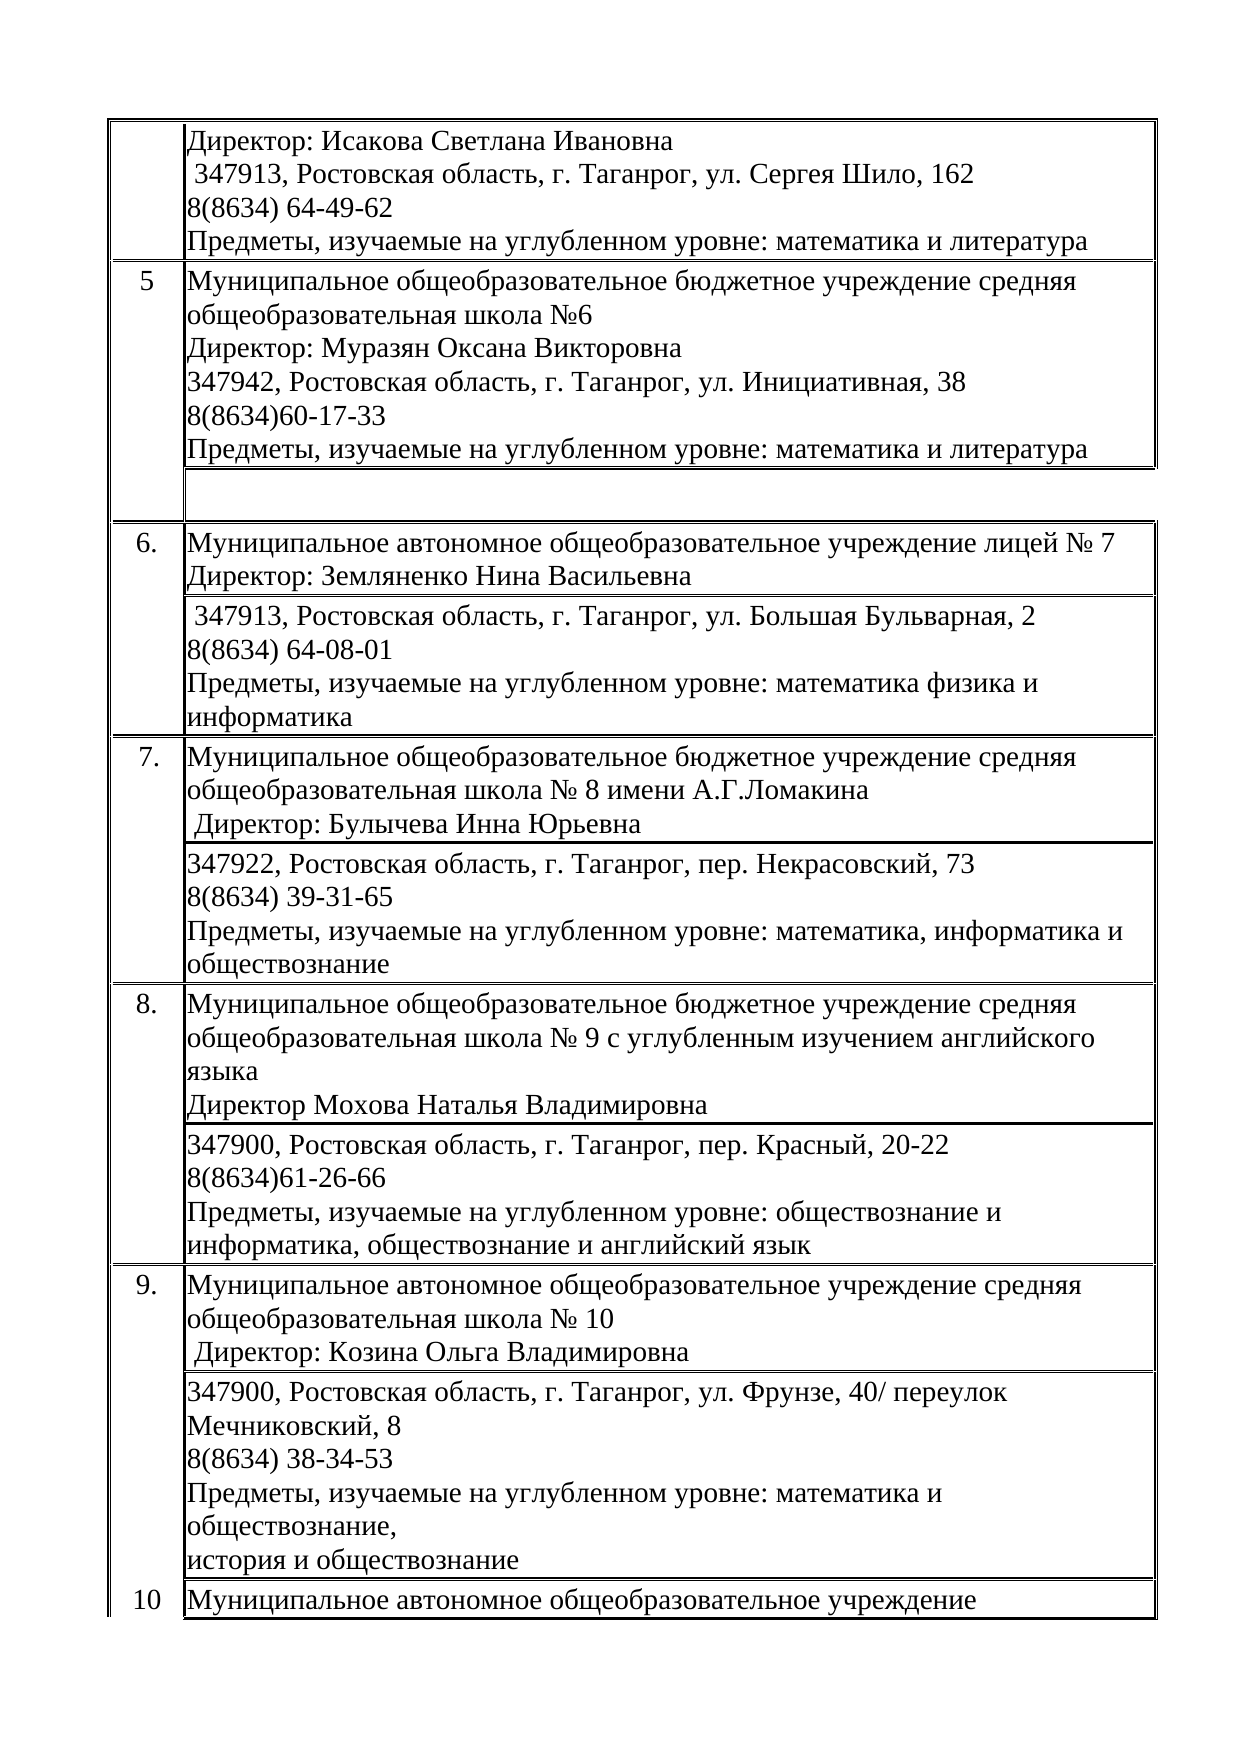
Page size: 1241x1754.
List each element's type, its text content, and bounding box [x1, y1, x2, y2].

table_cell 6. [111, 520, 183, 734]
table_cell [184, 1577, 1155, 1617]
table_cell Муниципальное автономное общеобразовательное учреждение средняя общеобразовательная школа № 10 Директор: Козина Ольга Владимировна [184, 1263, 1156, 1369]
table_cell 8. [109, 982, 184, 1263]
table_cell Муниципальное общеобразовательное бюджетное учреждение средняя общеобразовательная школа № 9 с углубленным изучением английского языка Директор Мохова Наталья Владимировна [184, 982, 1156, 1122]
table_cell 5 [109, 259, 184, 520]
table_cell Муниципальное автономное общеобразовательное учреждение лицей № 7 Директор: Земляненко Нина Васильевна [186, 520, 1156, 593]
table_cell 10 [111, 1577, 183, 1617]
table_cell 347900, Ростовская область, г. Таганрог, ул. Фрунзе, 40/ переулок Мечниковский, 8 8(8634) 38-34-53 Предметы, изучаемые на углубленном уровне: математика и обществознание, история и обществознание [186, 1370, 1155, 1577]
table_cell 347922, Ростовская область, г. Таганрог, пер. Некрасовский, 73 8(8634) 39-31-65 Предметы, изучаемые на углубленном уровне: математика, информатика и обществознание [186, 841, 1154, 982]
table_cell 9. [109, 1263, 184, 1577]
table_cell 4 [111, 122, 184, 259]
table_cell 7. [111, 734, 183, 982]
table_cell 347913, Ростовская область, г. Таганрог, ул. Большая Бульварная, 2 8(8634) 64-08-01 Предметы, изучаемые на углубленном уровне: математика физика и информатика [186, 594, 1155, 734]
table_cell Муниципальное общеобразовательное бюджетное учреждение средняя общеобразовательная школа №6 Директор: Муразян Оксана Викторовна 347942, Ростовская область, г. Таганрог, ул. Инициативная, 38 8(8634)60-17-33 Предметы, изучаемые на углубленном уровне: математика и литература [184, 259, 1156, 466]
table_cell 347900, Ростовская область, г. Таганрог, пер. Красный, 20-22 8(8634)61-26-66 Предметы, изучаемые на углубленном уровне: обществознание и информатика, обществознание и английский язык [186, 1122, 1154, 1263]
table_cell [184, 122, 1154, 259]
table_cell Муниципальное общеобразовательное бюджетное учреждение средняя общеобразовательная школа № 8 имени А.Г.Ломакина Директор: Булычева Инна Юрьевна [186, 734, 1155, 841]
